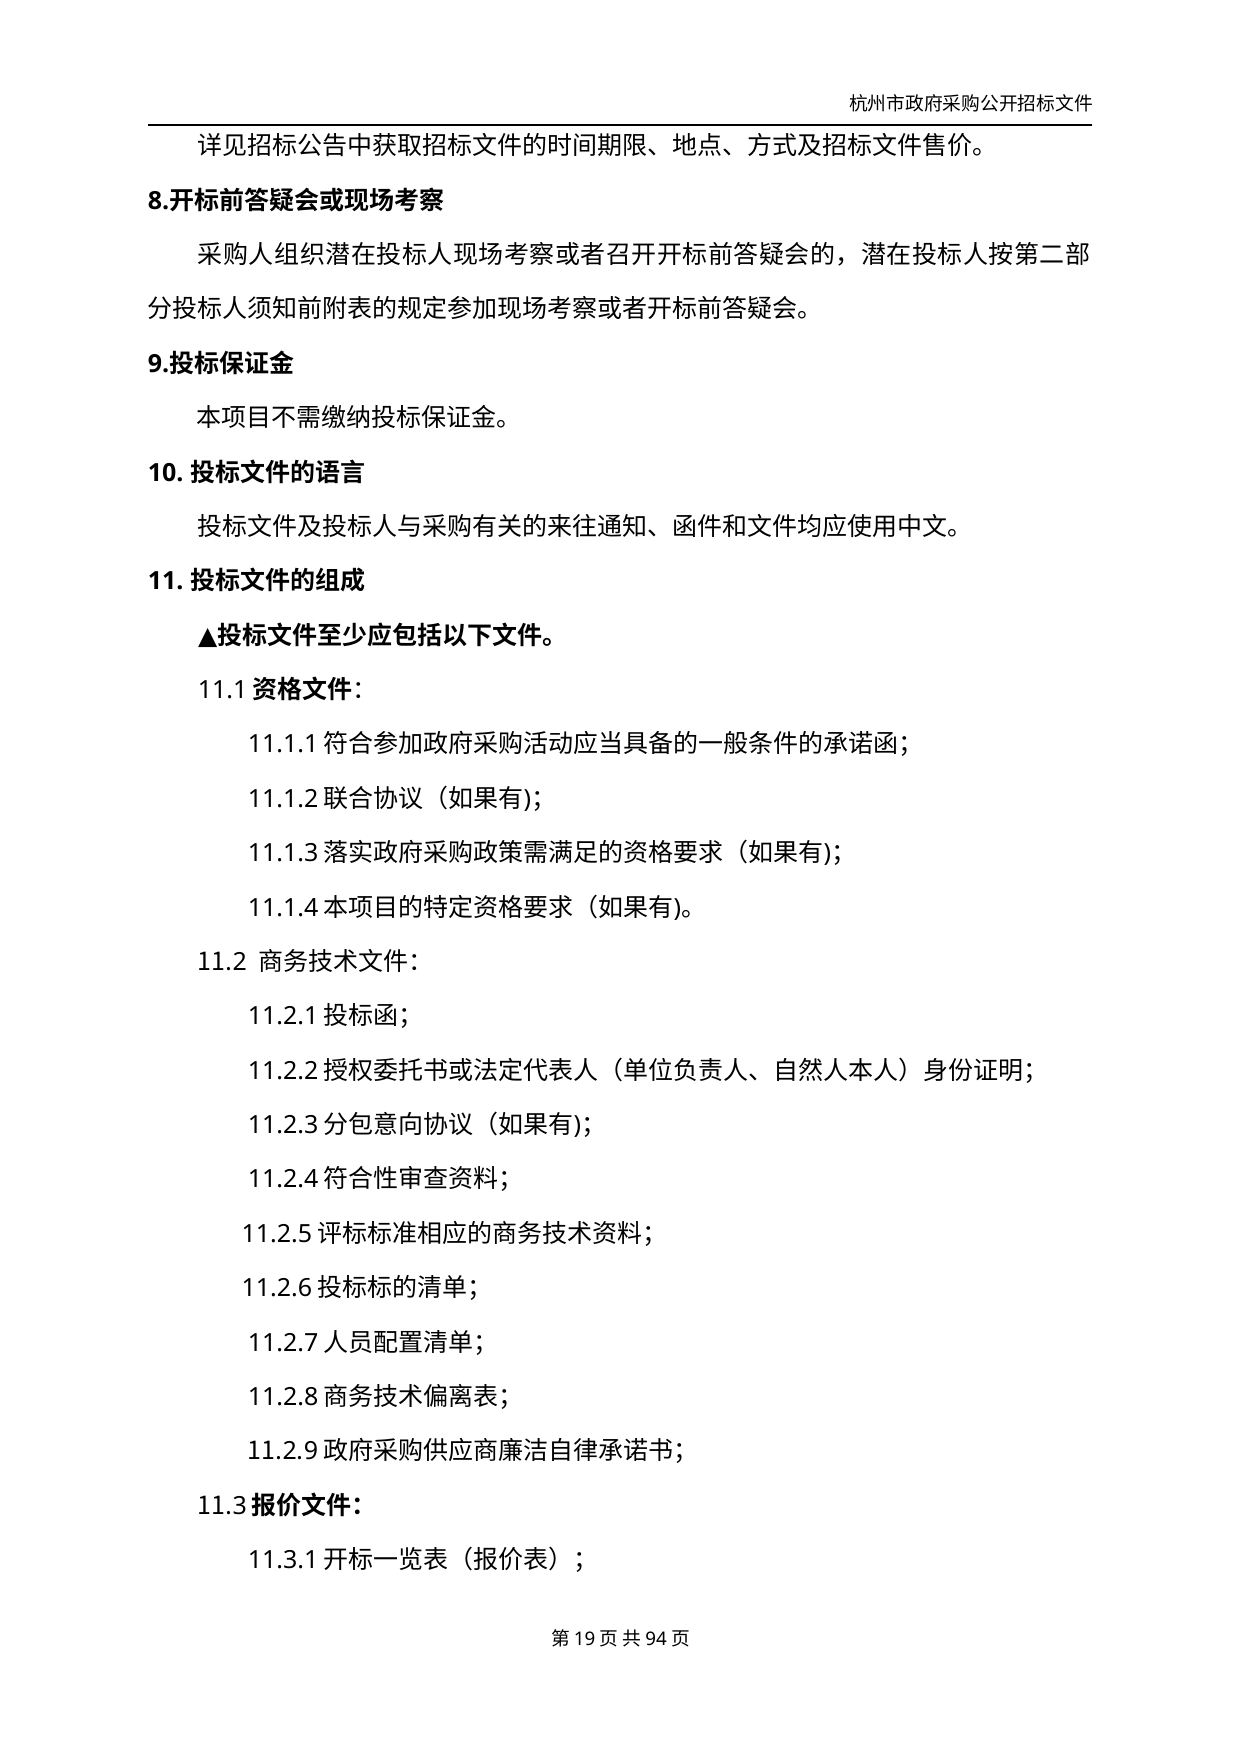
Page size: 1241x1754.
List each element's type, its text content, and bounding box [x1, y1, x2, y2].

text 11.2.2授权委托书或法定代表人（单位负责人、自然人本人）身份证明； [148, 1050, 1092, 1086]
text ▲投标文件至少应包括以下文件。 [148, 615, 1092, 651]
text 10. 投标文件的语言 [148, 452, 1092, 488]
text 11.2.3分包意向协议（如果有)； [148, 1104, 1092, 1141]
text 11.1.4本项目的特定资格要求（如果有)。 [148, 887, 1092, 923]
text 11.2.8商务技术偏离表； [148, 1376, 1092, 1413]
text 11.3.1开标一览表（报价表）； [148, 1539, 1092, 1576]
text 11.2.4符合性审查资料； [148, 1159, 1092, 1195]
text 本项目不需缴纳投标保证金。 [148, 398, 1092, 434]
text 9.投标保证金 [148, 343, 1092, 379]
text 11.1.2联合协议（如果有)； [148, 778, 1092, 814]
text 11.2.7人员配置清单； [148, 1322, 1092, 1358]
text 详见招标公告中获取招标文件的时间期限、地点、方式及招标文件售价。 [148, 126, 1092, 162]
text 8.开标前答疑会或现场考察 [148, 180, 1092, 216]
text 11.1.3落实政府采购政策需满足的资格要求（如果有)； [148, 833, 1092, 869]
text 11.2.1投标函； [148, 996, 1092, 1032]
text 11.3报价文件： [148, 1485, 1092, 1521]
text 11.2 商务技术文件： [148, 941, 1092, 978]
text 11.2.6投标标的清单； [191, 1268, 1092, 1304]
text 11.1资格文件： [148, 669, 1092, 706]
text 11. 投标文件的组成 [148, 561, 1092, 597]
text 11.2.5评标标准相应的商务技术资料； [191, 1213, 1092, 1249]
text 11.2.9政府采购供应商廉洁自律承诺书； [148, 1431, 1092, 1467]
text 11.1.1符合参加政府采购活动应当具备的一般条件的承诺函； [148, 724, 1092, 760]
text 采购人组织潜在投标人现场考察或者召开开标前答疑会的，潜在投标人按第二部分投标人须知前附表的规定参加现场考察或者开标前答疑会。 [148, 234, 1092, 325]
text 投标文件及投标人与采购有关的来往通知、函件和文件均应使用中文。 [148, 506, 1092, 543]
